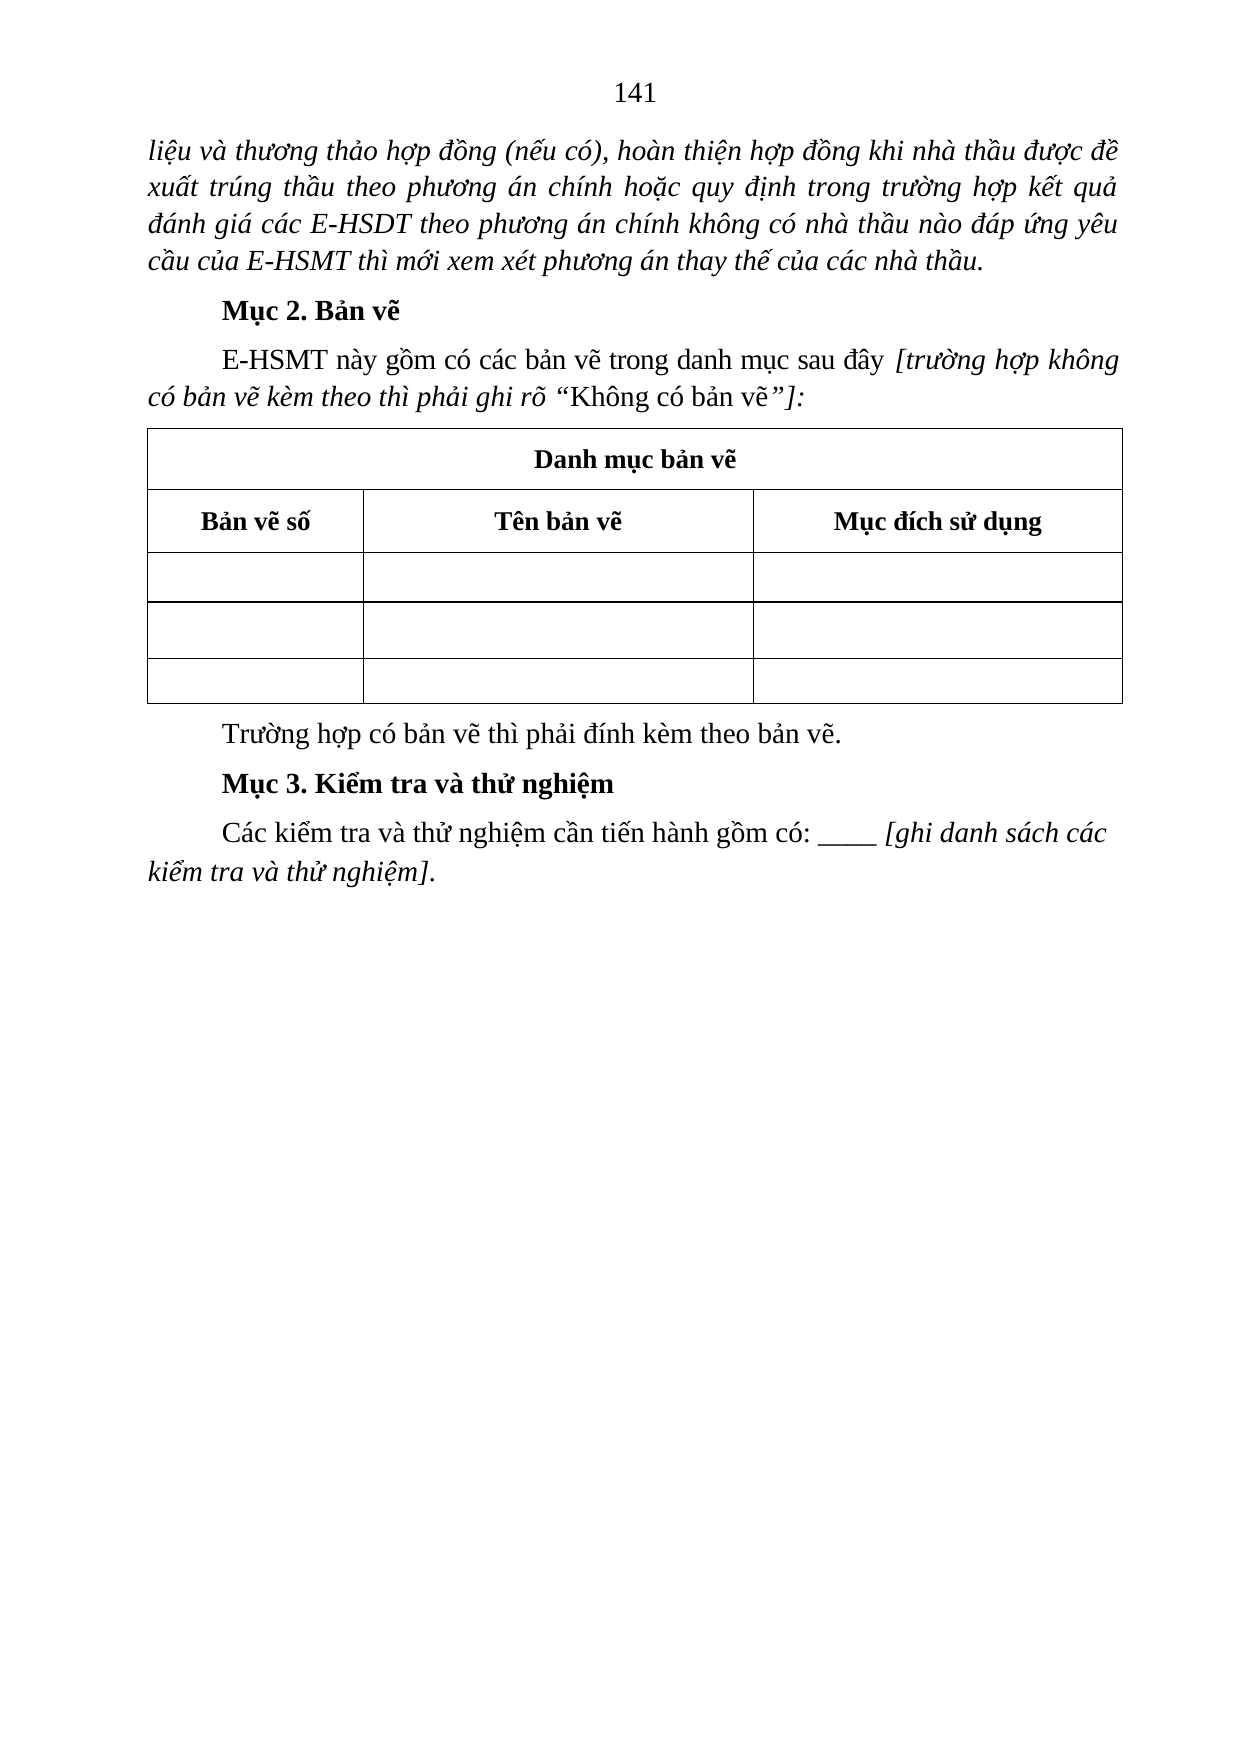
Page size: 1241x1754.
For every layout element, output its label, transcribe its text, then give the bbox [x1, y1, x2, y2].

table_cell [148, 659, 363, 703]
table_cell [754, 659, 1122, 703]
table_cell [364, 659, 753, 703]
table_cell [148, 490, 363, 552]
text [148, 133, 1122, 277]
text Trường hợp có bản vẽ thì phải đính kèm theo bản vẽ. [148, 717, 1122, 750]
text E-HSMT này gồm có các bản vẽ trong danh mục sau đây [trường hợp không có bản vẽ kèm theo thì phải ghi rõ “Không có bản vẽ”]: [148, 342, 1122, 412]
text Mục 3. Kiểm tra và thử nghiệm [148, 766, 1122, 799]
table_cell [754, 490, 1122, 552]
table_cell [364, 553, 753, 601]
text Mục 2. Bản vẽ [148, 293, 1122, 326]
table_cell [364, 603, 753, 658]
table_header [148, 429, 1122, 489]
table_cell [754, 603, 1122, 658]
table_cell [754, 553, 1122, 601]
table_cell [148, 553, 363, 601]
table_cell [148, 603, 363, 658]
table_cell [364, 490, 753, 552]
text Các kiểm tra và thử nghiệm cần tiến hành gồm có: ____ [ghi danh sách các kiểm tra và thử nghiệm]. [148, 815, 1122, 887]
